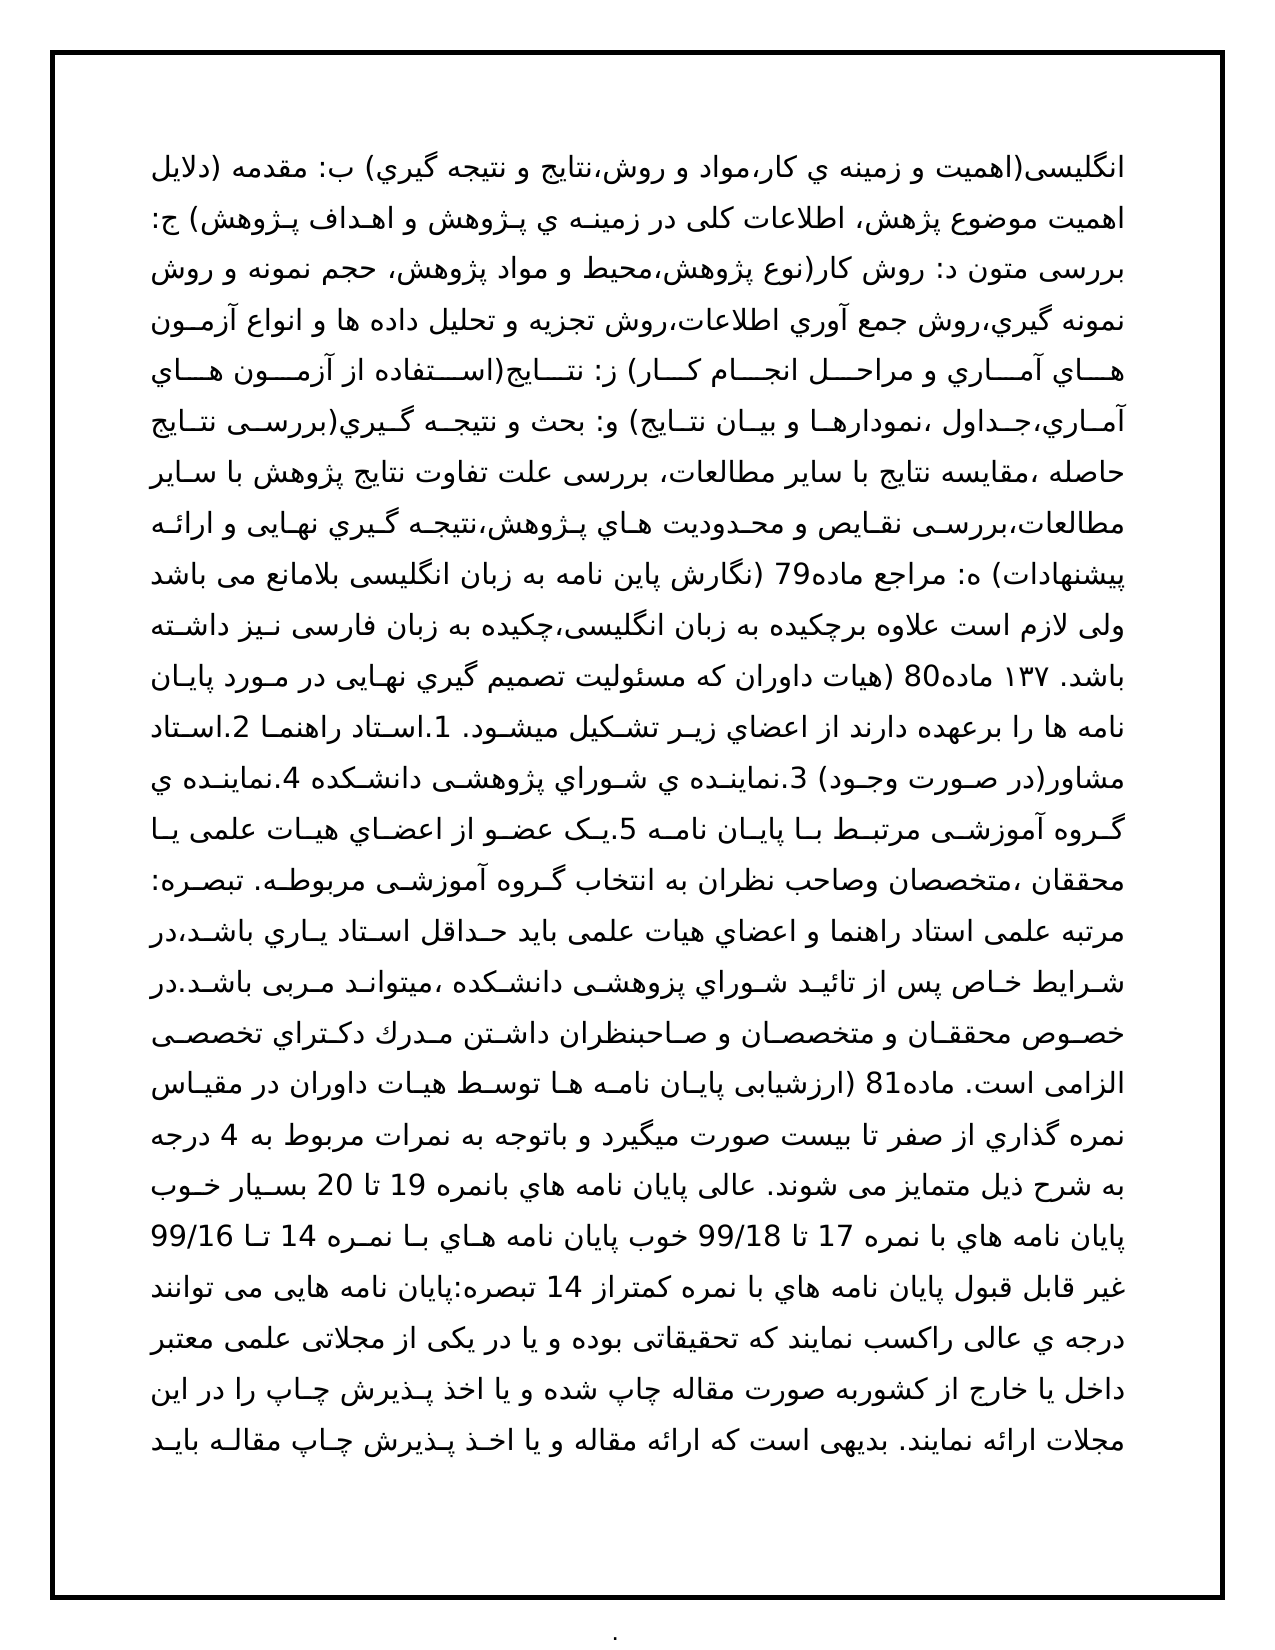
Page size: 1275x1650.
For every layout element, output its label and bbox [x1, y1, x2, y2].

text [150, 150, 1125, 1457]
